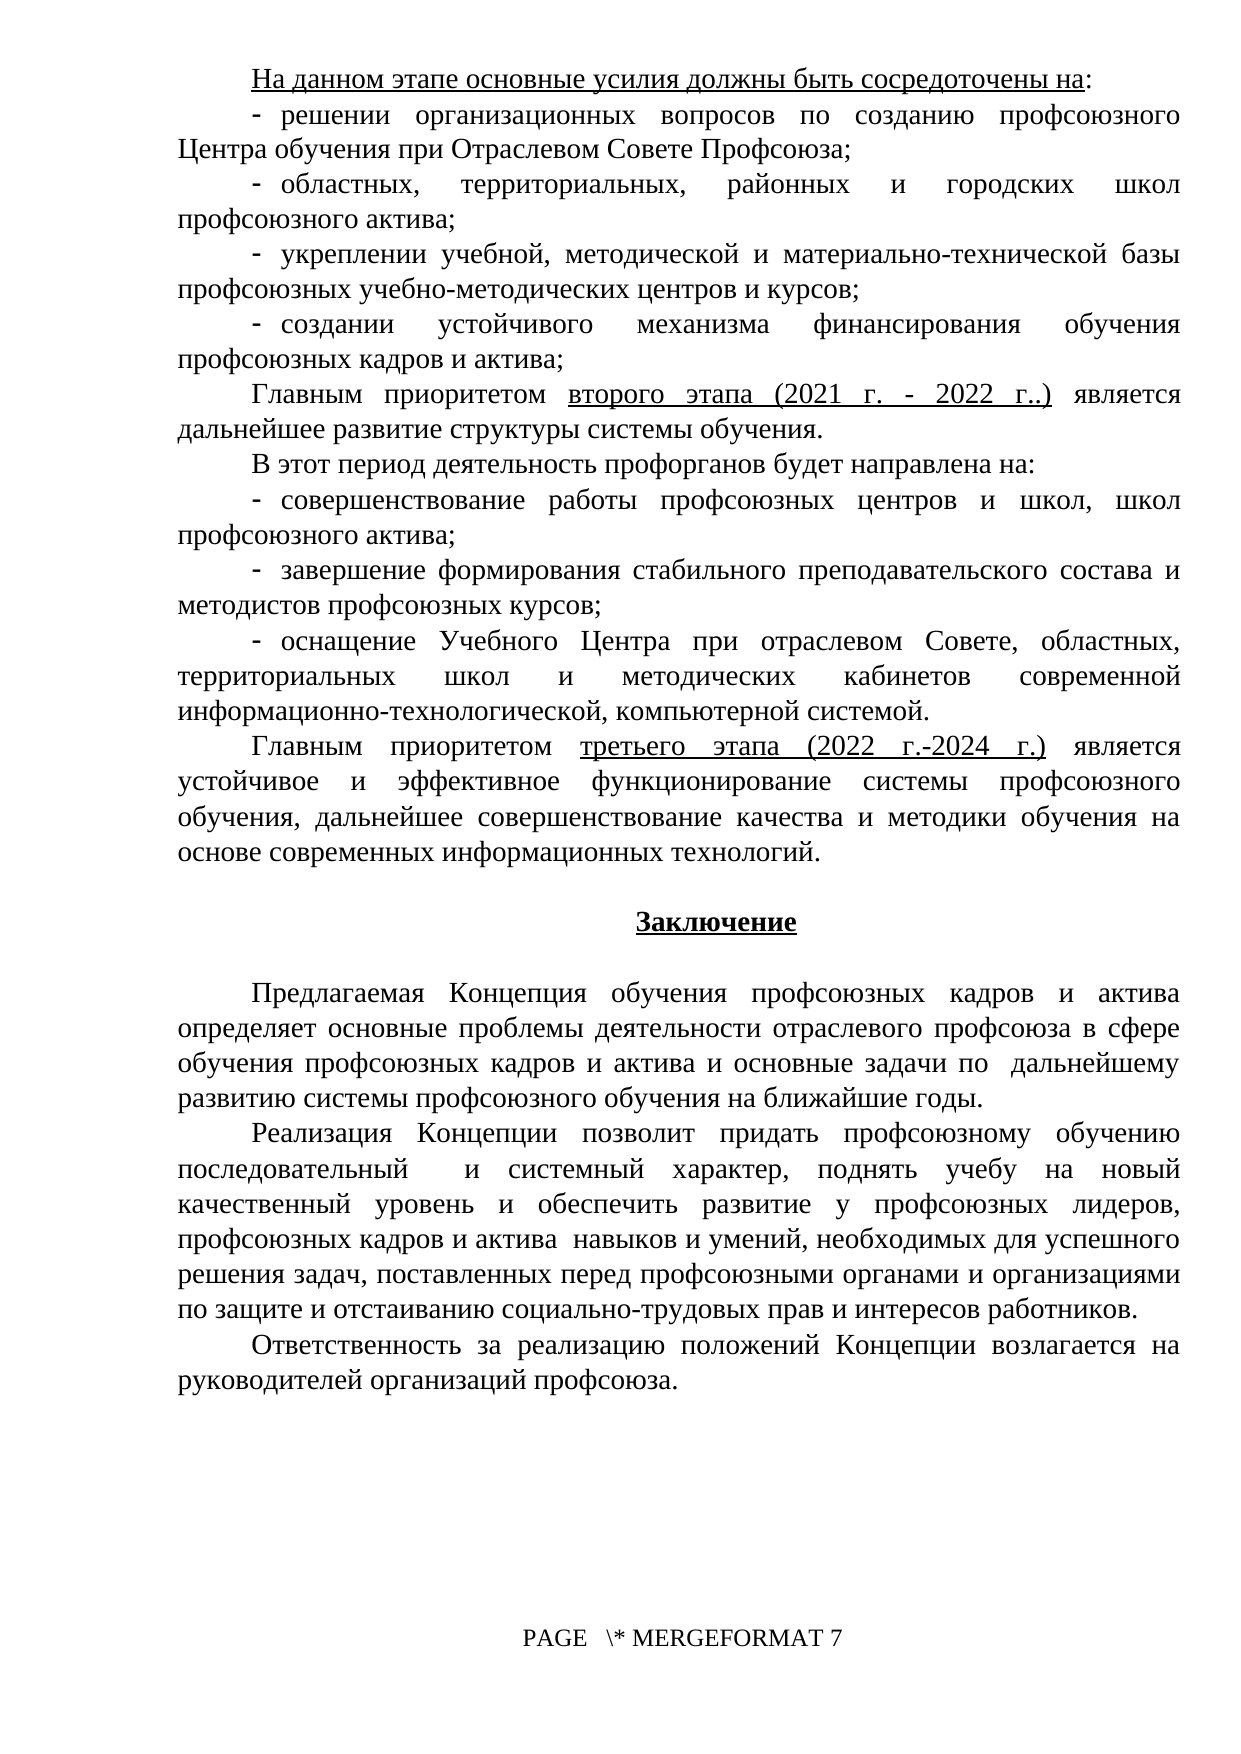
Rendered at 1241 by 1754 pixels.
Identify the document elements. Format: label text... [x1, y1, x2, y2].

list решении организационных вопросов по созданию профсоюзного Центра обучения при Отраслевом Совете Профсоюза; [177, 96, 1181, 166]
list завершение формирования стабильного преподавательского состава и методистов профсоюзных курсов; [177, 551, 1181, 622]
list создании устойчивого механизма финансирования обучения профсоюзных кадров и актива; [177, 306, 1181, 375]
text Предлагаемая Концепция обучения профсоюзных кадров и актива определяет основные проблемы деятельности отраслевого профсоюза в сфере обучения профсоюзных кадров и актива и основные задачи по дальнейшему развитию системы профсоюзного обучения на ближайшие годы. [177, 974, 1181, 1115]
list совершенствование работы профсоюзных центров и школ, школ профсоюзного актива; [177, 481, 1181, 551]
list областных, территориальных, районных и городских школ профсоюзного актива; [177, 166, 1181, 236]
text В этот период деятельность профорганов будет направлена на: [177, 446, 1181, 481]
list укреплении учебной, методической и материально-технической базы профсоюзных учебно-методических центров и курсов; [177, 236, 1181, 306]
text На данном этапе основные усилия должны быть сосредоточены на: [177, 59, 1181, 96]
text Главным приоритетом третьего этапа (2022 г.-2024 г.) является устойчивое и эффективное функционирование системы профсоюзного обучения, дальнейшее совершенствование качества и методики обучения на основе современных информационных технологий. [177, 727, 1181, 868]
text Заключение [177, 903, 1181, 939]
text Главным приоритетом второго этапа (2021 г. - 2022 г..) является дальнейшее развитие структуры системы обучения. [177, 375, 1181, 446]
text Ответственность за реализацию положений Концепции возлагается на руководителей организаций профсоюза. [177, 1326, 1181, 1396]
list оснащение Учебного Центра при отраслевом Совете, областных, территориальных школ и методических кабинетов современной информационно-технологической, компьютерной системой. [177, 622, 1181, 727]
text Реализация Концепции позволит придать профсоюзному обучению последовательный и системный характер, поднять учебу на новый качественный уровень и обеспечить развитие у профсоюзных лидеров, профсоюзных кадров и актива навыков и умений, необходимых для успешного решения задач, поставленных перед профсоюзными органами и организациями по защите и отстаиванию социально-трудовых прав и интересов работников. [177, 1115, 1181, 1326]
